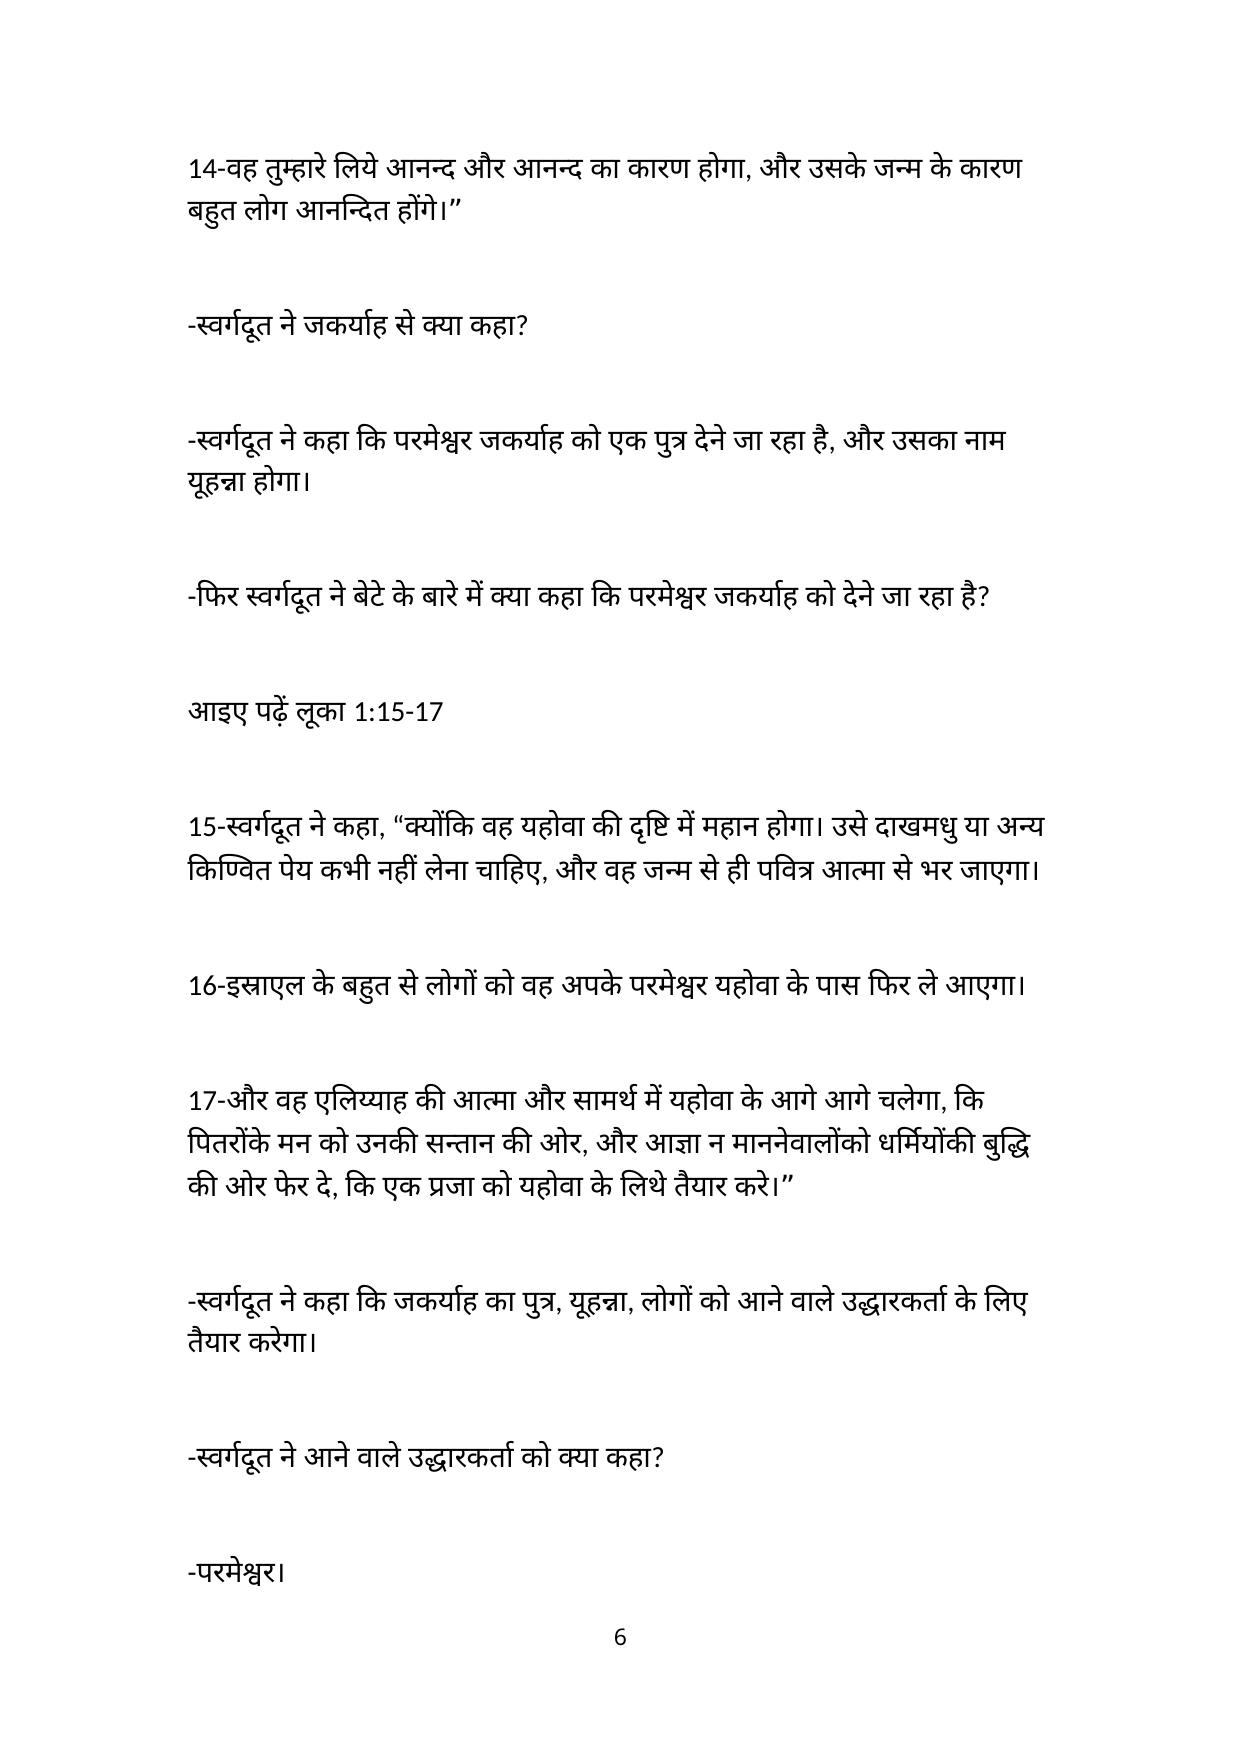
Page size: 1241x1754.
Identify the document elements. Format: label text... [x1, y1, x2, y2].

text -स्वर्गदूत ने जकर्याह से क्या कहा? [187, 307, 1053, 347]
text -परमेश्वर। [187, 1554, 1053, 1595]
text -स्वर्गदूत ने कहा कि परमेश्वर जकर्याह को एक पुत्र देने जा रहा है, और उसका नाम यूहन्ना होगा। [187, 422, 1053, 503]
text 15-स्वर्गदूत ने कहा, “क्योंकि वह यहोवा की दृष्टि में महान होगा। उसे दाखमधु या अन्य किण्वित पेय कभी नहीं लेना चाहिए, और वह जन्म से ही पवित्र आत्मा से भर जाएगा। [187, 808, 1053, 892]
text -स्वर्गदूत ने आने वाले उद्धारकर्ता को क्या कहा? [187, 1439, 1053, 1479]
text 14-वह तुम्हारे लिये आनन्द और आनन्द का कारण होगा, और उसके जन्म के कारण बहुत लोग आनन्दित होंगे।” [187, 150, 1053, 232]
text 17-और वह एलिय्याह की आत्मा और सामर्थ में यहोवा के आगे आगे चलेगा, कि पितरोंके मन को उनकी सन्तान की ओर, और आज्ञा न माननेवालोंको धर्मियोंकी बुद्धि की ओर फेर दे, कि एक प्रजा को यहोवा के लिथे तैयार करे।” [187, 1082, 1053, 1208]
text आइए पढ़ें लूका 1:15-17 [187, 693, 1053, 733]
text -फिर स्वर्गदूत ने बेटे के बारे में क्या कहा कि परमेश्वर जकर्याह को देने जा रहा है? [187, 578, 1053, 618]
text 16-इस्राएल के बहुत से लोगों को वह अपके परमेश्वर यहोवा के पास फिर ले आएगा। [187, 967, 1053, 1007]
text -स्वर्गदूत ने कहा कि जकर्याह का पुत्र, यूहन्ना, लोगों को आने वाले उद्धारकर्ता के लिए तैयार करेगा। [187, 1283, 1053, 1364]
